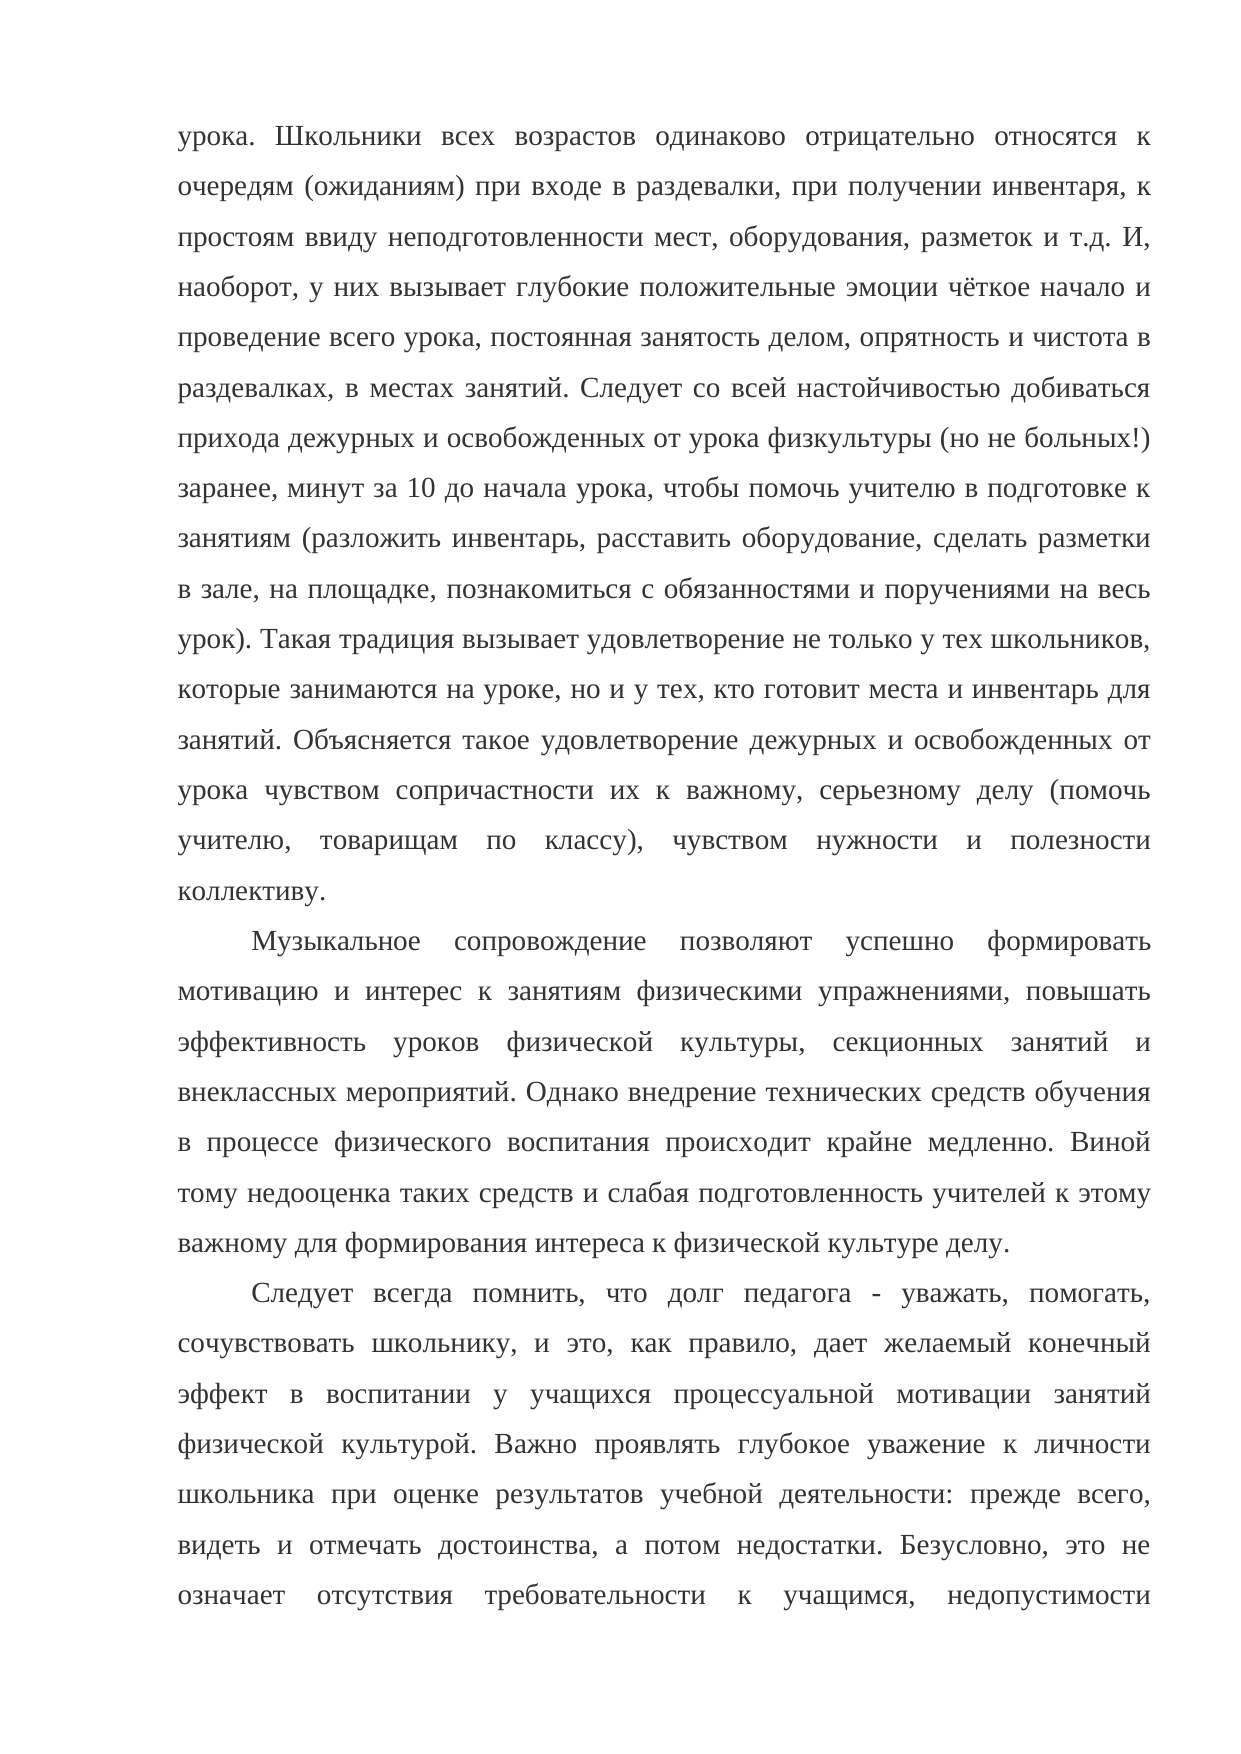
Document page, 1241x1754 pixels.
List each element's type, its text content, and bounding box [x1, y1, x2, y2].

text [177, 118, 1152, 906]
text Музыкальное сопровождение позволяют успешно формировать мотивацию и интерес к занятиям физическими упражнениями, повышать эффективность уроков физической культуры, секционных занятий и внеклассных мероприятий. Однако внедрение технических средств обучения в процессе физического воспитания происходит крайне медленно. Виной тому недооценка таких средств и слабая подготовленность учителей к этому важному для формирования интереса к физической культуре делу. [177, 923, 1152, 1258]
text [177, 1275, 1152, 1611]
